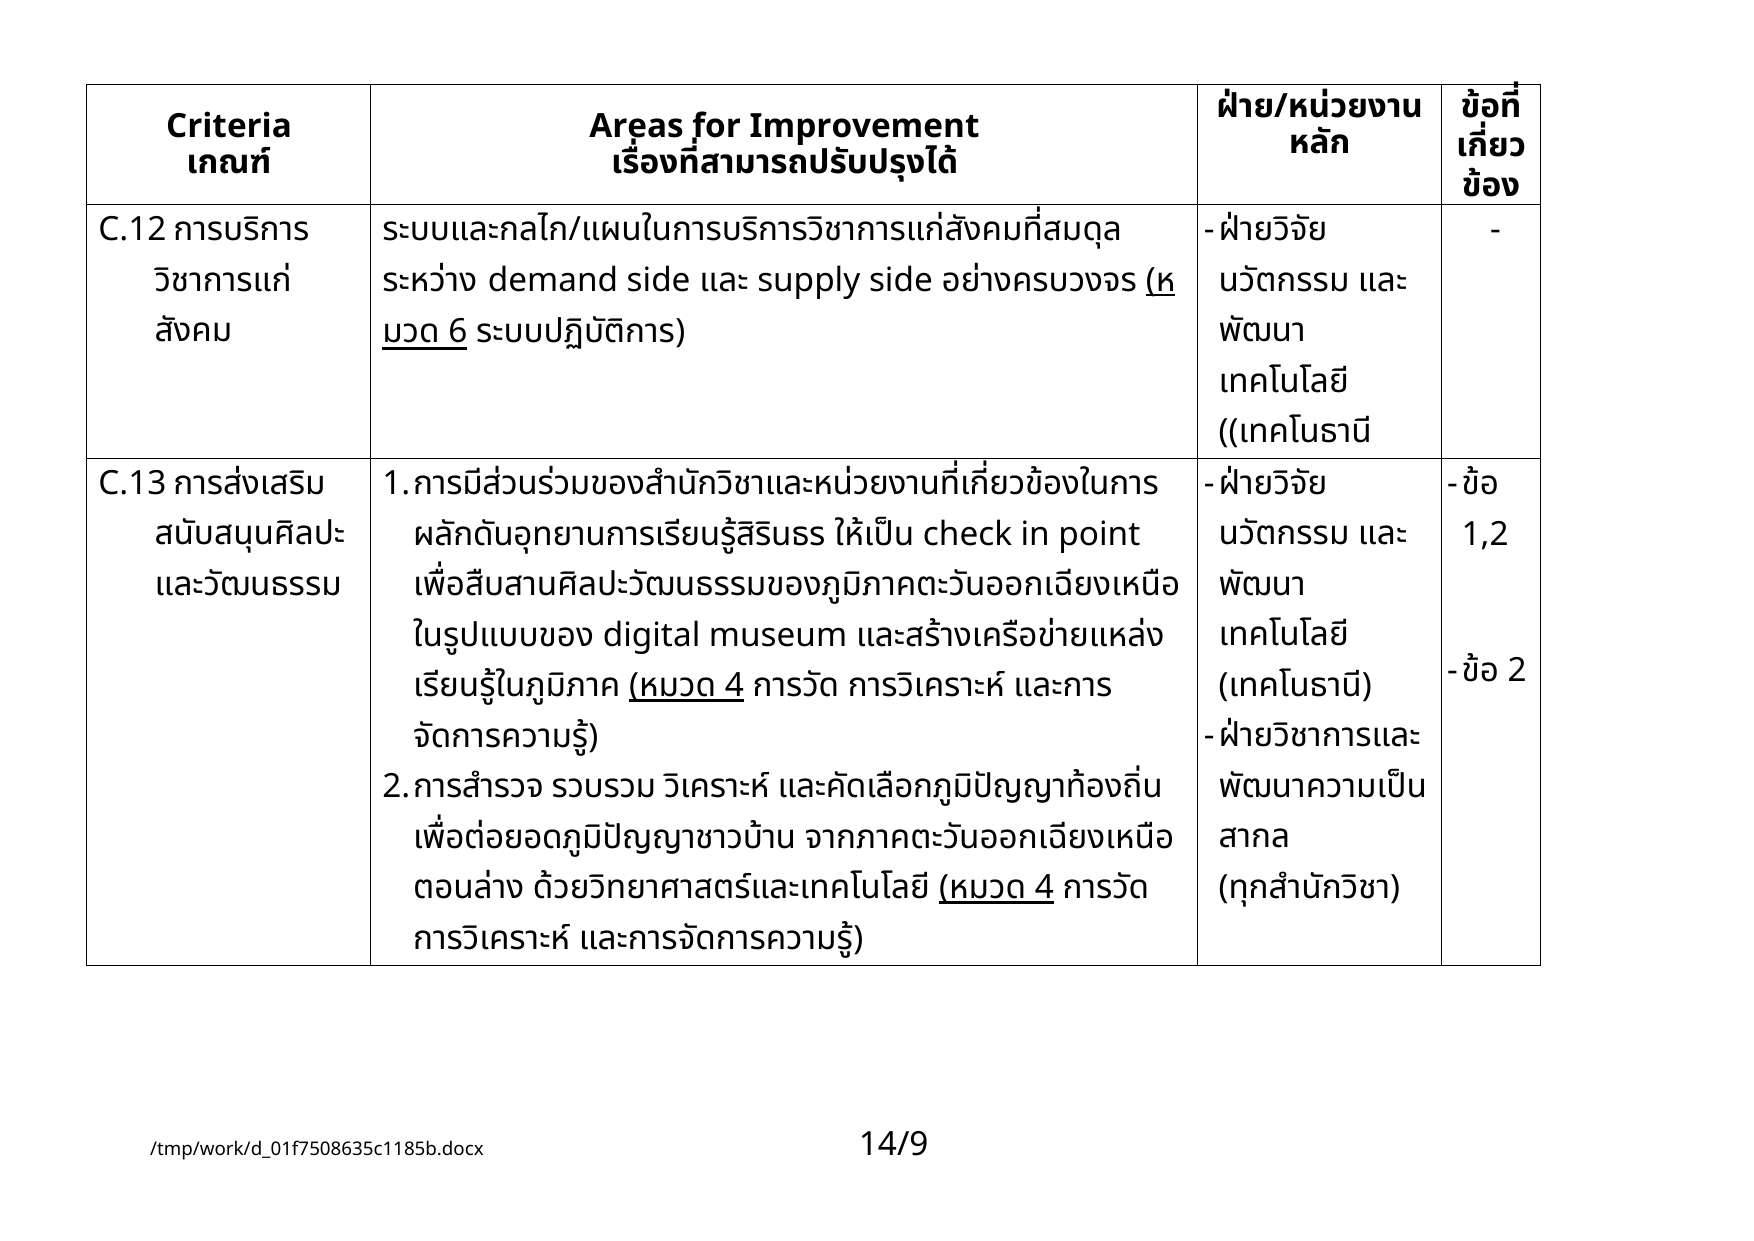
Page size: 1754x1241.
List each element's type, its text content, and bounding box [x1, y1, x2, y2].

table_cell ระบบและกลไก/แผนในการบริการวิชาการแก่สังคมที่สมดุลระหว่าง demand side และ supply side อย่างครบวงจร (หมวด 6 ระบบปฏิบัติการ) [371, 205, 1197, 458]
table_cell [1442, 205, 1540, 458]
table_cell ฝ่ายวิจัย นวัตกรรม และพัฒนาเทคโนโลยี (เทคโนธานี) ฝ่ายวิชาการและพัฒนาความเป็นสากล (ทุกสำนักวิชา) [1198, 459, 1441, 964]
table_cell ข้อ 1,2 ข้อ 2 [1442, 459, 1540, 964]
table_cell C.13 การส่งเสริมสนับสนุนศิลปะและวัฒนธรรม [87, 459, 370, 964]
table_cell การมีส่วนร่วมของสำนักวิชาและหน่วยงานที่เกี่ยวข้องในการผลักดันอุทยานการเรียนรู้สิรินธร ให้เป็น check in point เพื่อสืบสานศิลปะวัฒนธรรมของภูมิภาคตะวันออกเฉียงเหนือ ในรูปแบบของ digital museum และสร้างเครือข่ายแหล่งเรียนรู้ในภูมิภาค (หมวด 4 การวัด การวิเคราะห์ และการจัดการความรู้) การสำรวจ รวบรวม วิเคราะห์ และคัดเลือกภูมิปัญญาท้องถิ่น เพื่อต่อยอดภูมิปัญญาชาวบ้าน จากภาคตะวันออกเฉียงเหนือตอนล่าง ด้วยวิทยาศาสตร์และเทคโนโลยี (หมวด 4 การวัด การวิเคราะห์ และการจัดการความรู้) [371, 459, 1197, 964]
table_header ข้อที่เกี่ยวข้อง [1442, 85, 1540, 204]
table_cell ฝ่ายวิจัย นวัตกรรม และพัฒนาเทคโนโลยี ((เทคโนธานี [1198, 205, 1441, 458]
table_cell C.12 การบริการวิชาการแก่สังคม [87, 205, 370, 458]
table_header Areas for Improvement เรื่องที่สามารถปรับปรุงได้ [371, 85, 1197, 204]
table_header Criteria เกณฑ์ [87, 85, 370, 204]
table_header ฝ่าย/หน่วยงาน หลัก [1198, 85, 1441, 204]
